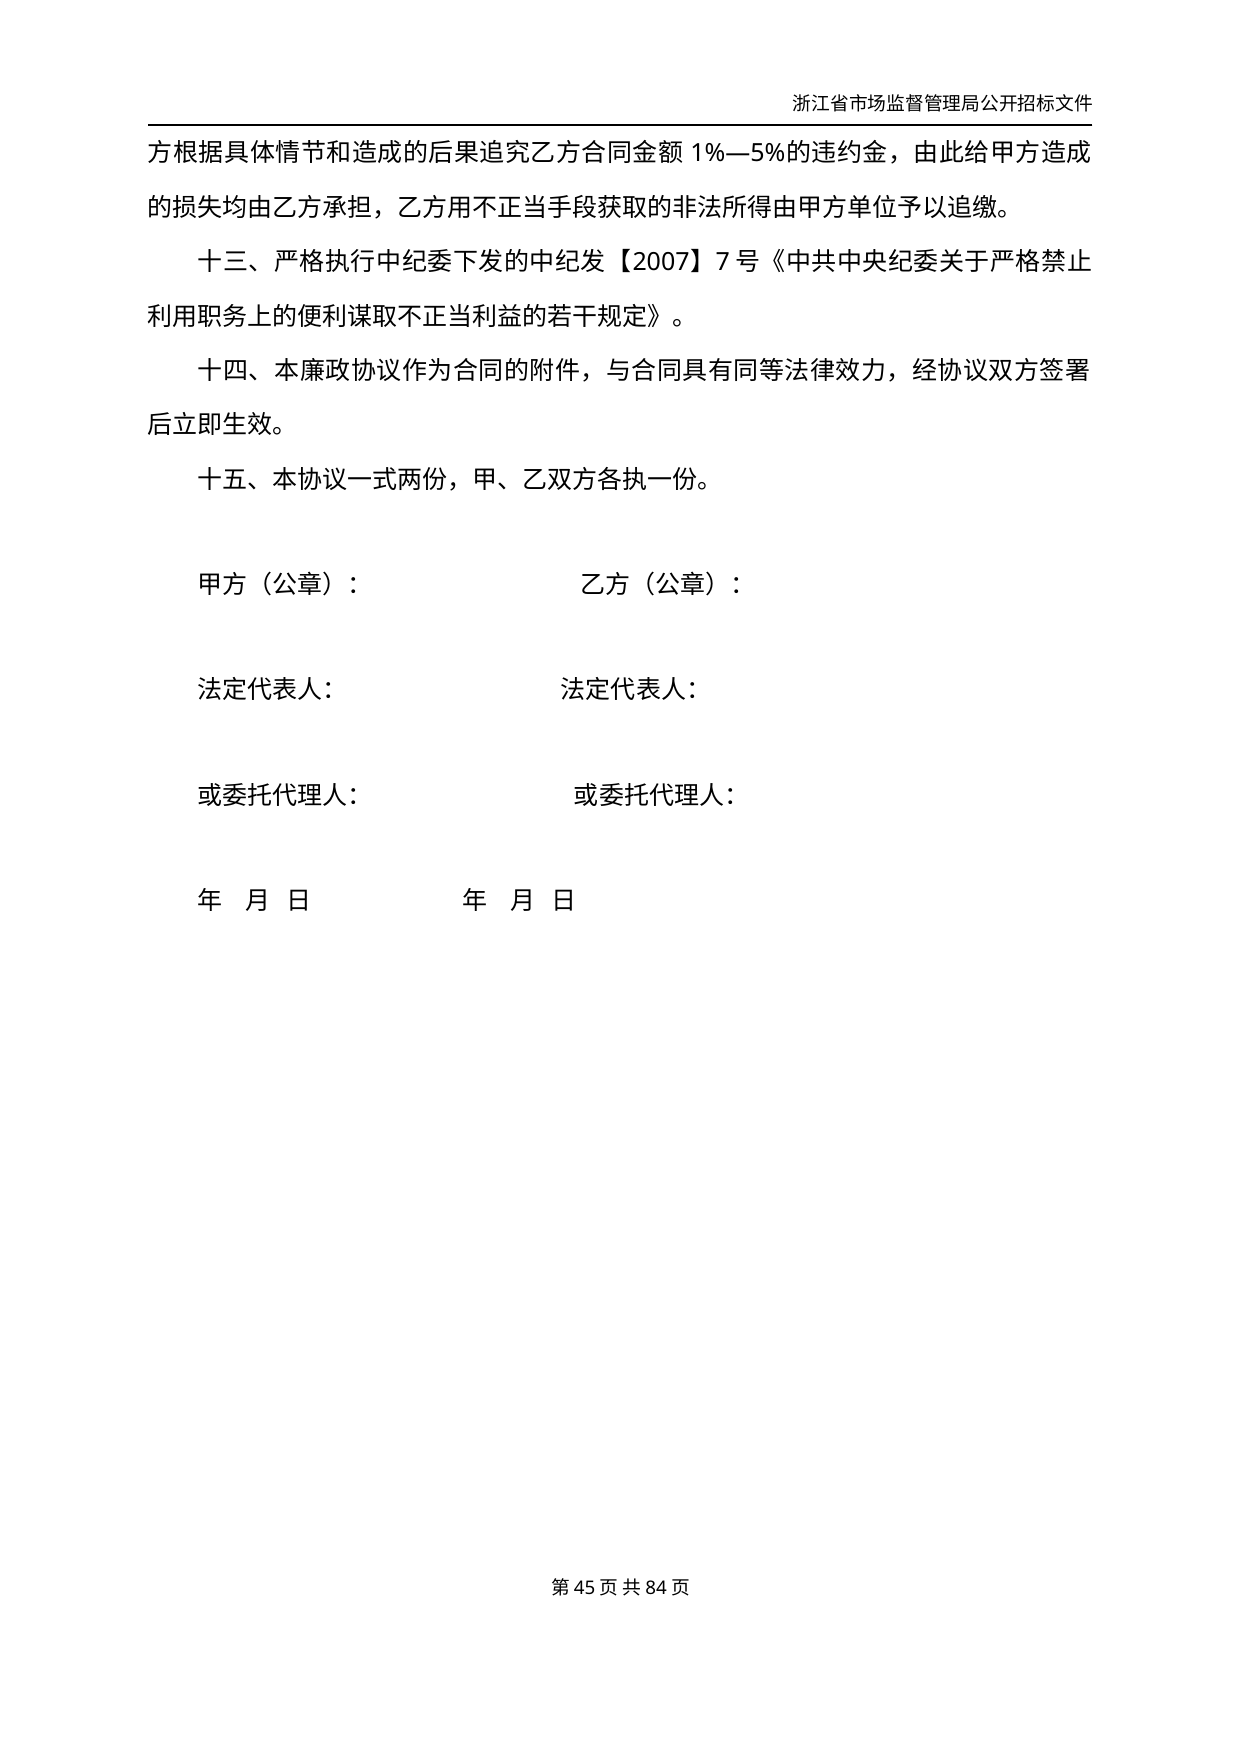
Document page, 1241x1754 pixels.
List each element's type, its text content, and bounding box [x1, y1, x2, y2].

text 十五、本协议一式两份，甲、乙双方各执一份。 [148, 459, 1092, 495]
text 甲方（公章）： 乙方（公章）： [148, 564, 1092, 601]
text 年 月 日 年 月 日 [148, 881, 1092, 917]
text 十三、严格执行中纪委下发的中纪发【2007】7号《中共中央纪委关于严格禁止利用职务上的便利谋取不正当利益的若干规定》。 [148, 242, 1092, 332]
text 或委托代理人： 或委托代理人： [148, 775, 1092, 812]
text 十四、本廉政协议作为合同的附件，与合同具有同等法律效力，经协议双方签署后立即生效。 [148, 350, 1092, 441]
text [148, 133, 1092, 223]
text 法定代表人： 法定代表人： [148, 670, 1092, 706]
